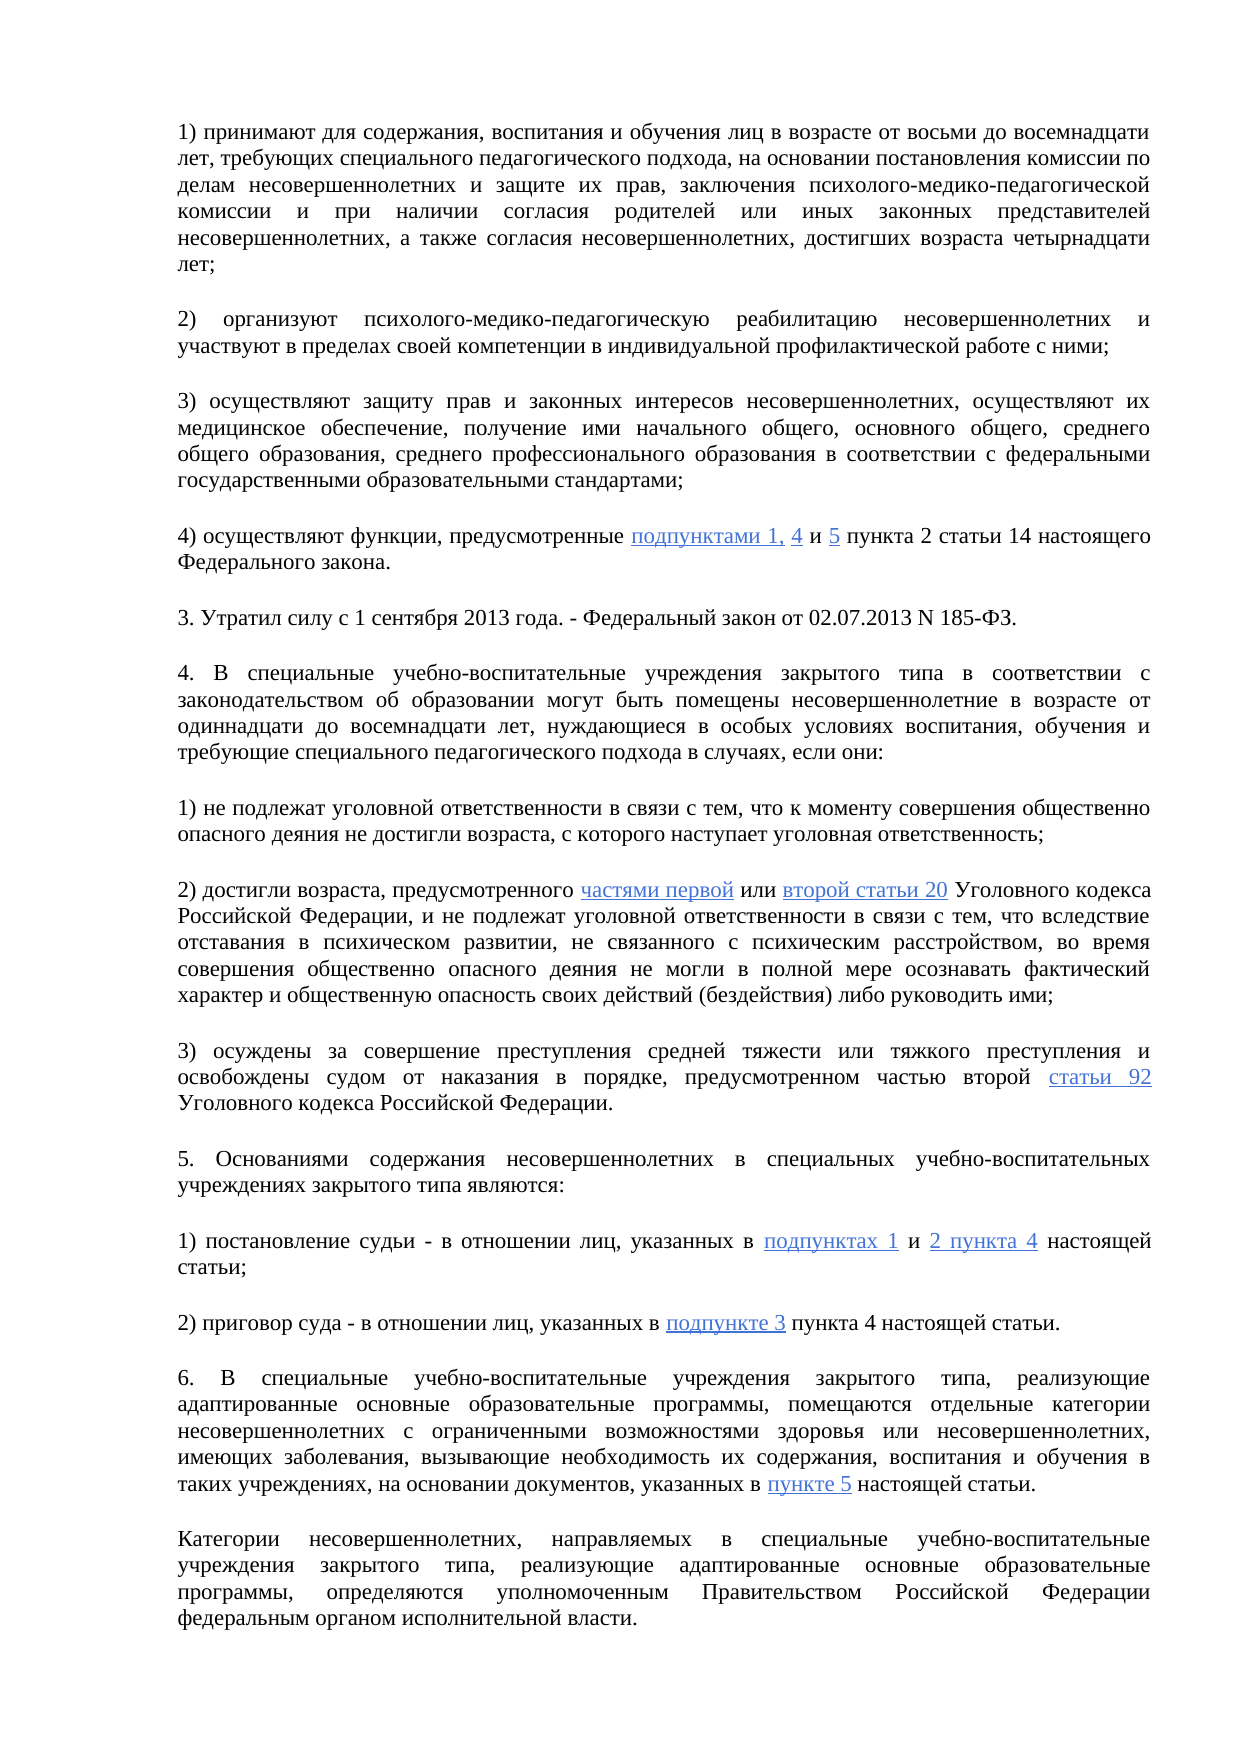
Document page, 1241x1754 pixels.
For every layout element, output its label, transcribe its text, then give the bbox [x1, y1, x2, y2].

text 2) организуют психолого-медико-педагогическую реабилитацию несовершеннолетних и участвуют в пределах своей компетенции в индивидуальной профилактической работе с ними; [177, 305, 1152, 358]
text 5. Основаниями содержания несовершеннолетних в специальных учебно-воспитательных учреждениях закрытого типа являются: [177, 1145, 1152, 1198]
text 1) не подлежат уголовной ответственности в связи с тем, что к моменту совершения общественно опасного деяния не достигли возраста, с которого наступает уголовная ответственность; [177, 794, 1152, 847]
text Категории несовершеннолетних, направляемых в специальные учебно-воспитательные учреждения закрытого типа, реализующие адаптированные основные образовательные программы, определяются уполномоченным Правительством Российской Федерации федеральным органом исполнительной власти. [177, 1525, 1152, 1631]
text 3. Утратил силу с 1 сентября 2013 года. - Федеральный закон от 02.07.2013 N 185-ФЗ. [177, 604, 1152, 630]
text 1) принимают для содержания, воспитания и обучения лиц в возрасте от восьми до восемнадцати лет, требующих специального педагогического подхода, на основании постановления комиссии по делам несовершеннолетних и защите их прав, заключения психолого-медико-педагогической комиссии и при наличии согласия родителей или иных законных представителей несовершеннолетних, а также согласия несовершеннолетних, достигших возраста четырнадцати лет; [177, 118, 1152, 276]
text 1) постановление судьи - в отношении лиц, указанных в подпунктах 1 и 2 пункта 4 настоящей статьи; [177, 1227, 1152, 1279]
text 3) осуществляют защиту прав и законных интересов несовершеннолетних, осуществляют их медицинское обеспечение, получение ими начального общего, основного общего, среднего общего образования, среднего профессионального образования в соответствии с федеральными государственными образовательными стандартами; [177, 387, 1152, 493]
text 4) осуществляют функции, предусмотренные подпунктами 1, 4 и 5 пункта 2 статьи 14 настоящего Федерального закона. [177, 522, 1152, 574]
text 6. В специальные учебно-воспитательные учреждения закрытого типа, реализующие адаптированные основные образовательные программы, помещаются отдельные категории несовершеннолетних с ограниченными возможностями здоровья или несовершеннолетних, имеющих заболевания, вызывающие необходимость их содержания, воспитания и обучения в таких учреждениях, на основании документов, указанных в пункте 5 настоящей статьи. [177, 1364, 1152, 1496]
text 3) осуждены за совершение преступления средней тяжести или тяжкого преступления и освобождены судом от наказания в порядке, предусмотренном частью второй статьи 92 Уголовного кодекса Российской Федерации. [177, 1037, 1152, 1116]
text 2) приговор суда - в отношении лиц, указанных в подпункте 3 пункта 4 настоящей статьи. [177, 1309, 1152, 1335]
text 2) достигли возраста, предусмотренного частями первой или второй статьи 20 Уголовного кодекса Российской Федерации, и не подлежат уголовной ответственности в связи с тем, что вследствие отставания в психическом развитии, не связанного с психическим расстройством, во время совершения общественно опасного деяния не могли в полной мере осознавать фактический характер и общественную опасность своих действий (бездействия) либо руководить ими; [177, 876, 1152, 1007]
text 4. В специальные учебно-воспитательные учреждения закрытого типа в соответствии с законодательством об образовании могут быть помещены несовершеннолетние в возрасте от одиннадцати до восемнадцати лет, нуждающиеся в особых условиях воспитания, обучения и требующие специального педагогического подхода в случаях, если они: [177, 659, 1152, 765]
